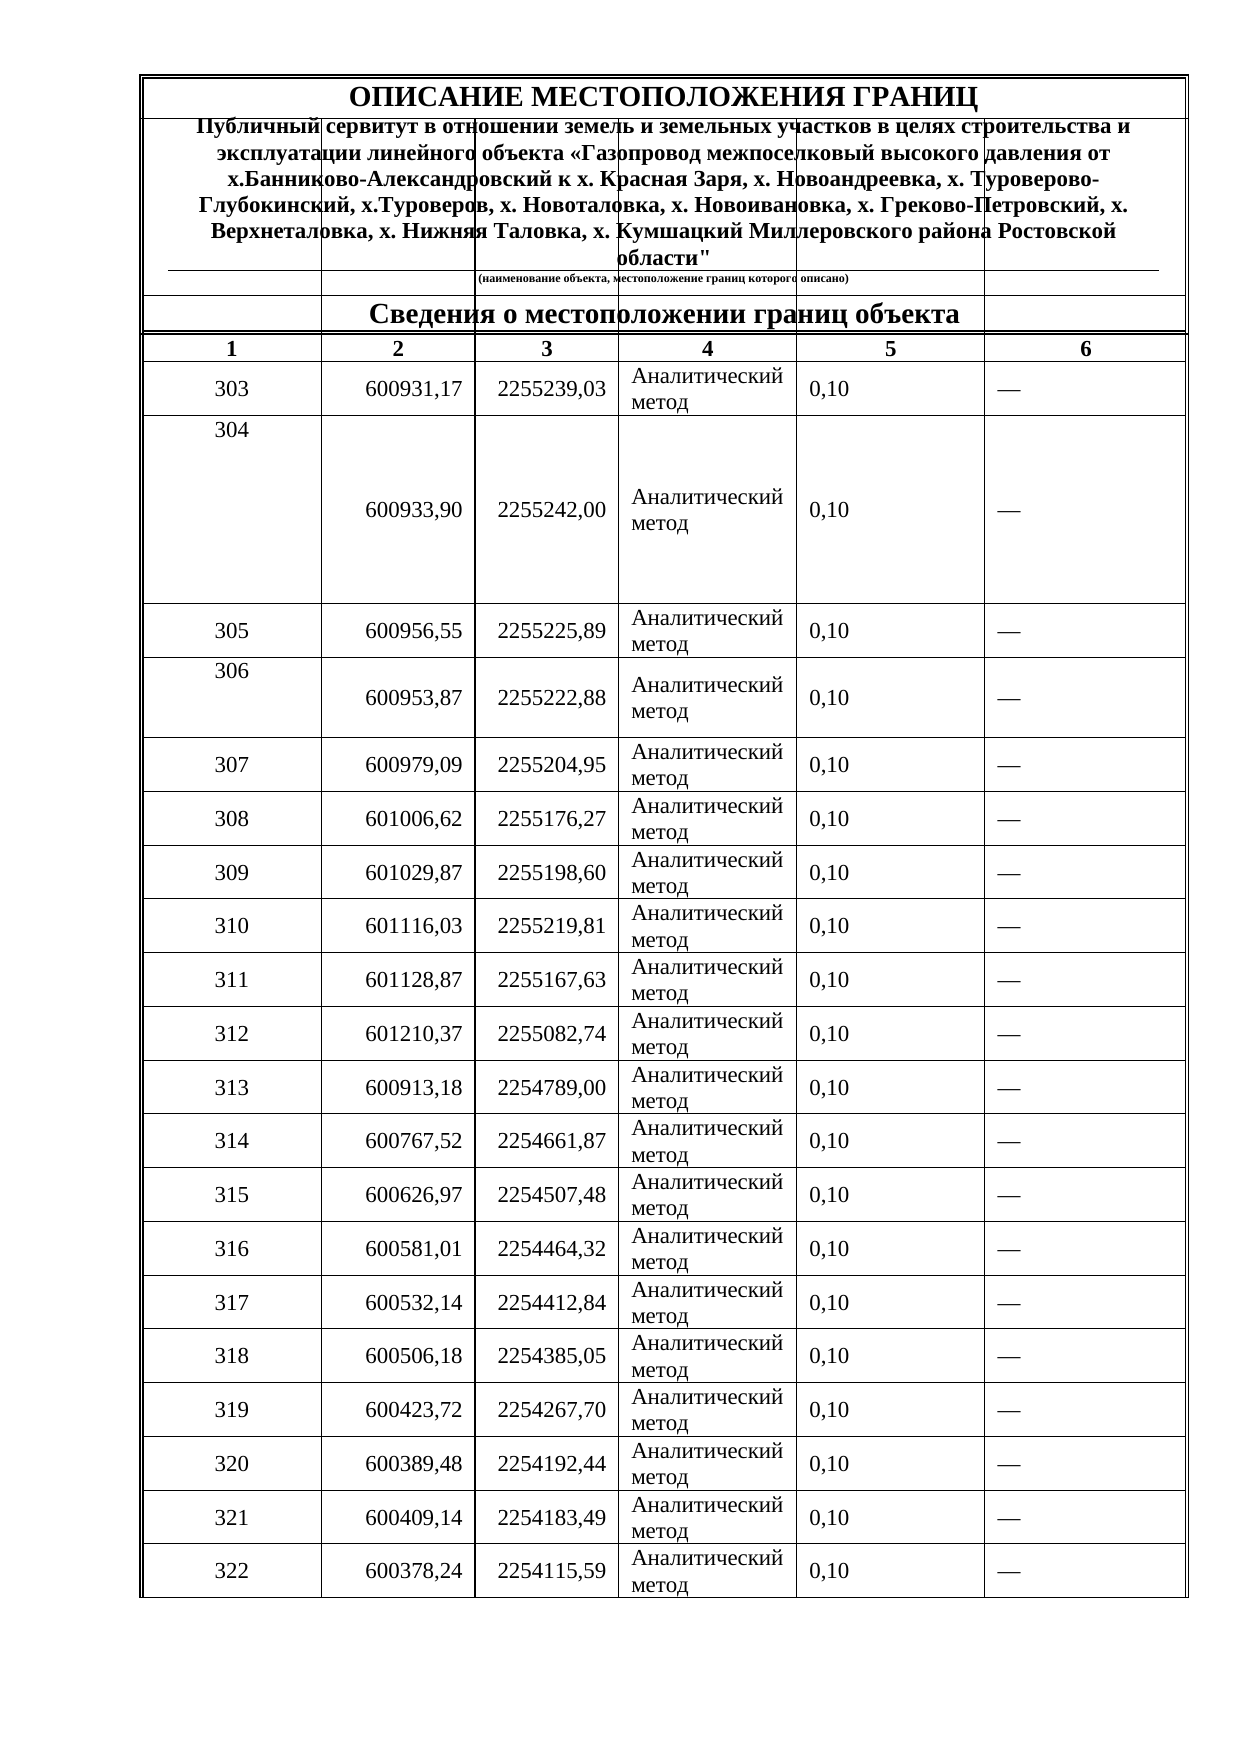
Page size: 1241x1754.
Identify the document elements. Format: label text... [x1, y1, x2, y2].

table_cell 2254507,48 [476, 1168, 618, 1221]
table_cell Аналитический метод [619, 1544, 796, 1597]
table_cell 2255242,00 [476, 416, 618, 603]
table_cell 316 [144, 1222, 321, 1274]
table_cell 600626,97 [322, 1168, 474, 1221]
table_cell — [985, 1222, 1185, 1274]
table_cell 0,10 [797, 953, 984, 1006]
table_header 3 [476, 119, 618, 270]
table_cell Аналитический метод [619, 604, 796, 657]
table_cell 2255176,27 [476, 792, 618, 844]
table_header 5 [797, 119, 984, 270]
table_cell 0,10 [797, 362, 984, 415]
table_cell — [985, 1383, 1185, 1436]
table_header 2 [322, 335, 474, 361]
table_cell 0,10 [797, 1491, 984, 1543]
table_cell 319 [144, 1383, 321, 1436]
table_cell 600767,52 [322, 1114, 474, 1167]
table_header 4 [619, 335, 796, 361]
table_cell — [985, 1061, 1185, 1113]
table_header 5 [797, 335, 984, 361]
table_cell 2254267,70 [476, 1383, 618, 1436]
table_cell — [985, 416, 1185, 603]
table_cell 305 [144, 604, 321, 657]
table_cell 2254412,84 [476, 1276, 618, 1328]
table_cell 2254192,44 [476, 1437, 618, 1489]
table_cell 600979,09 [322, 738, 474, 791]
table_cell 312 [144, 1007, 321, 1059]
table_cell 2255222,88 [476, 658, 618, 737]
table_cell Аналитический метод [619, 658, 796, 737]
table_cell Аналитический метод [619, 1383, 796, 1436]
table_cell 601128,87 [322, 953, 474, 1006]
table_cell 309 [144, 846, 321, 898]
table_cell 600378,24 [322, 1544, 474, 1597]
table_cell — [985, 1276, 1185, 1328]
table_cell — [985, 658, 1185, 737]
table_cell 318 [144, 1329, 321, 1382]
table_cell 2255204,95 [476, 738, 618, 791]
table_cell Аналитический метод [619, 1114, 796, 1167]
table_header 4 [619, 119, 796, 270]
table_header 6 [985, 119, 1185, 295]
table_cell 0,10 [797, 1437, 984, 1489]
table_cell 0,10 [797, 1007, 984, 1059]
table_cell Аналитический метод [619, 1491, 796, 1543]
table_cell 0,10 [797, 846, 984, 898]
table_cell 321 [144, 1491, 321, 1543]
table_header 6 [985, 296, 1185, 330]
table_cell 0,10 [797, 1329, 984, 1382]
table_cell 600956,55 [322, 604, 474, 657]
table_cell — [985, 1491, 1185, 1543]
table_cell 0,10 [797, 1061, 984, 1113]
table_cell — [985, 1168, 1185, 1221]
table_cell 322 [144, 1544, 321, 1597]
table_cell 2254115,59 [476, 1544, 618, 1597]
table_cell 0,10 [797, 658, 984, 737]
table_cell 314 [144, 1114, 321, 1167]
table_cell 0,10 [797, 604, 984, 657]
table_cell 600423,72 [322, 1383, 474, 1436]
table_cell 601029,87 [322, 846, 474, 898]
table_cell 317 [144, 1276, 321, 1328]
table_header 4 [619, 271, 796, 295]
table_header 4 [619, 296, 796, 330]
table_cell 0,10 [797, 1544, 984, 1597]
table_cell — [985, 362, 1185, 415]
table_cell 2254385,05 [476, 1329, 618, 1382]
table_cell 0,10 [797, 1276, 984, 1328]
table_cell — [985, 1437, 1185, 1489]
table_cell — [985, 846, 1185, 898]
table_header 6 [985, 335, 1185, 361]
table_cell 2255219,81 [476, 899, 618, 952]
table_cell — [985, 953, 1185, 1006]
table_cell 308 [144, 792, 321, 844]
table_cell Аналитический метод [619, 1222, 796, 1274]
table_cell 313 [144, 1061, 321, 1113]
table_header 1 [144, 119, 321, 295]
table_cell 0,10 [797, 792, 984, 844]
table_cell 2255239,03 [476, 362, 618, 415]
table_header 3 [476, 335, 618, 361]
table_cell 600913,18 [322, 1061, 474, 1113]
table_cell 0,10 [797, 416, 984, 603]
table_cell 2254464,32 [476, 1222, 618, 1274]
table_cell — [985, 604, 1185, 657]
table_cell — [985, 1114, 1185, 1167]
table_cell Аналитический метод [619, 899, 796, 952]
table_cell 311 [144, 953, 321, 1006]
table_cell 600953,87 [322, 658, 474, 737]
table_header 1 [144, 296, 321, 330]
table_cell 315 [144, 1168, 321, 1221]
table_cell 0,10 [797, 1222, 984, 1274]
table_cell Аналитический метод [619, 362, 796, 415]
table_cell — [985, 792, 1185, 844]
table_cell 600933,90 [322, 416, 474, 603]
table_cell 0,10 [797, 1168, 984, 1221]
table_cell 600506,18 [322, 1329, 474, 1382]
table_cell 0,10 [797, 1383, 984, 1436]
table_cell Аналитический метод [619, 1276, 796, 1328]
table_cell 601210,37 [322, 1007, 474, 1059]
table_cell 600581,01 [322, 1222, 474, 1274]
table_cell Аналитический метод [619, 792, 796, 844]
table_cell 304 [144, 416, 321, 603]
table_cell 2255225,89 [476, 604, 618, 657]
table_cell 310 [144, 899, 321, 952]
table_cell 2255082,74 [476, 1007, 618, 1059]
table_cell 2254183,49 [476, 1491, 618, 1543]
table_cell — [985, 899, 1185, 952]
table_cell Аналитический метод [619, 953, 796, 1006]
table_cell Аналитический метод [619, 1007, 796, 1059]
table_header 5 [797, 296, 984, 330]
table_cell Аналитический метод [619, 1168, 796, 1221]
table_header 3 [476, 296, 618, 330]
table_cell 306 [144, 658, 321, 737]
table_cell 2255167,63 [476, 953, 618, 1006]
table_header 2 [322, 271, 474, 295]
table_cell 601116,03 [322, 899, 474, 952]
table_header 3 [476, 271, 618, 295]
table_cell 0,10 [797, 1114, 984, 1167]
table_cell 600931,17 [322, 362, 474, 415]
table_cell Аналитический метод [619, 1061, 796, 1113]
table_header 2 [322, 119, 474, 270]
table_cell Аналитический метод [619, 1329, 796, 1382]
table_cell 0,10 [797, 899, 984, 952]
table_cell 2254789,00 [476, 1061, 618, 1113]
table_cell 600409,14 [322, 1491, 474, 1543]
table_cell 307 [144, 738, 321, 791]
table_header 5 [797, 271, 984, 295]
table_cell — [985, 1007, 1185, 1059]
table_cell Аналитический метод [619, 416, 796, 603]
table_cell 600532,14 [322, 1276, 474, 1328]
table_header 1 [144, 335, 321, 361]
table_cell 2255198,60 [476, 846, 618, 898]
table_cell Аналитический метод [619, 1437, 796, 1489]
table_cell 600389,48 [322, 1437, 474, 1489]
table_cell Аналитический метод [619, 846, 796, 898]
table_cell 601006,62 [322, 792, 474, 844]
table_cell 320 [144, 1437, 321, 1489]
table_header 2 [322, 296, 474, 330]
table_cell Аналитический метод [619, 738, 796, 791]
table_cell — [985, 738, 1185, 791]
table_cell 0,10 [797, 738, 984, 791]
table_cell — [985, 1544, 1185, 1597]
table_cell 303 [144, 362, 321, 415]
table_cell 2254661,87 [476, 1114, 618, 1167]
table_cell — [985, 1329, 1185, 1382]
